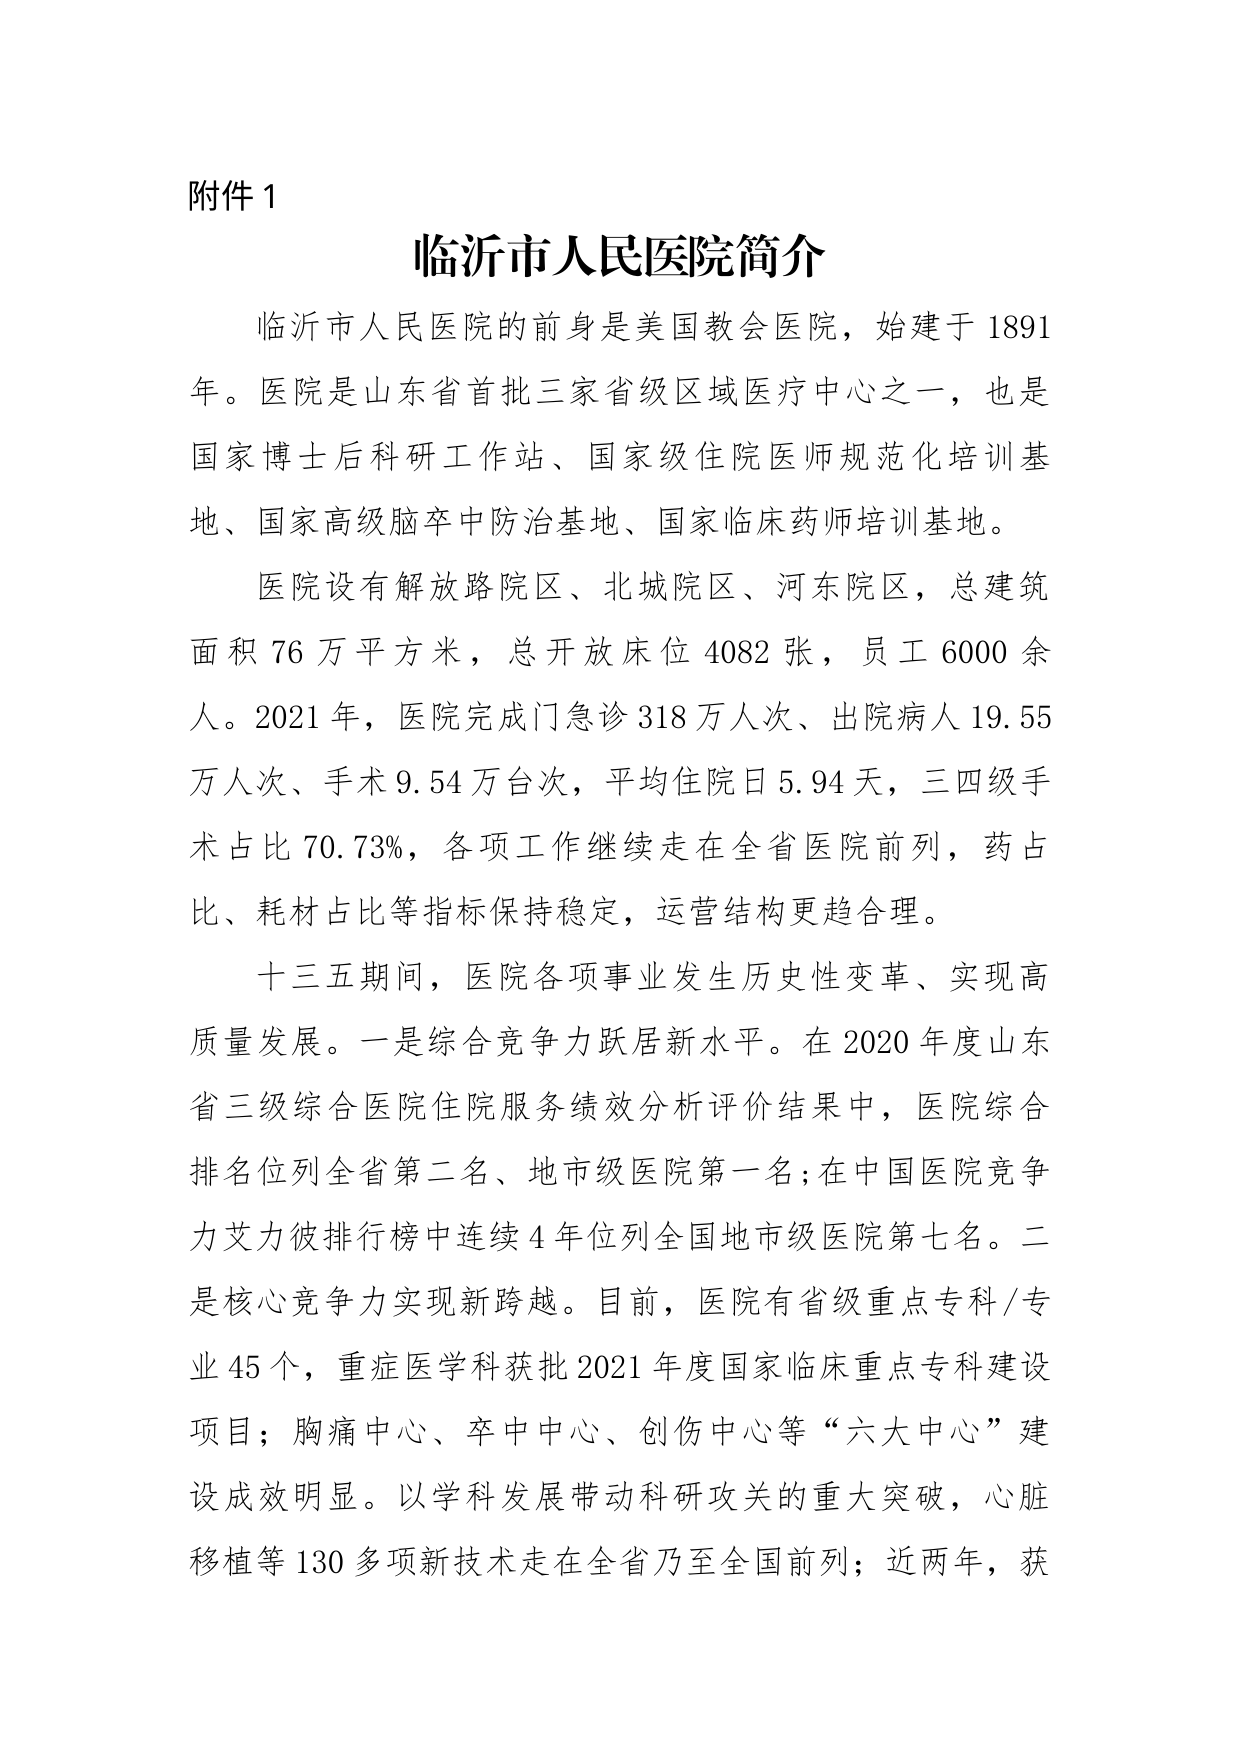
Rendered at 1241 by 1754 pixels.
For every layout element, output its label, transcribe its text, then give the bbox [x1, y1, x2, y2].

text 附件1 [187, 162, 1053, 227]
text 临沂市人民医院的前身是美国教会医院，始建于1891年。医院是山东省首批三家省级区域医疗中心之一，也是国家博士后科研工作站、国家级住院医师规范化培训基地、国家高级脑卒中防治基地、国家临床药师培训基地。 [187, 292, 1053, 552]
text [187, 942, 1053, 1592]
text 临沂市人民医院简介 [187, 227, 1053, 292]
text 医院设有解放路院区、北城院区、河东院区，总建筑面积76万平方米，总开放床位4082张，员工6000余人。2021年，医院完成门急诊318万人次、出院病人19.55万人次、手术9.54万台次，平均住院日5.94天，三四级手术占比70.73%，各项工作继续走在全省医院前列，药占比、耗材占比等指标保持稳定，运营结构更趋合理。 [187, 552, 1053, 942]
